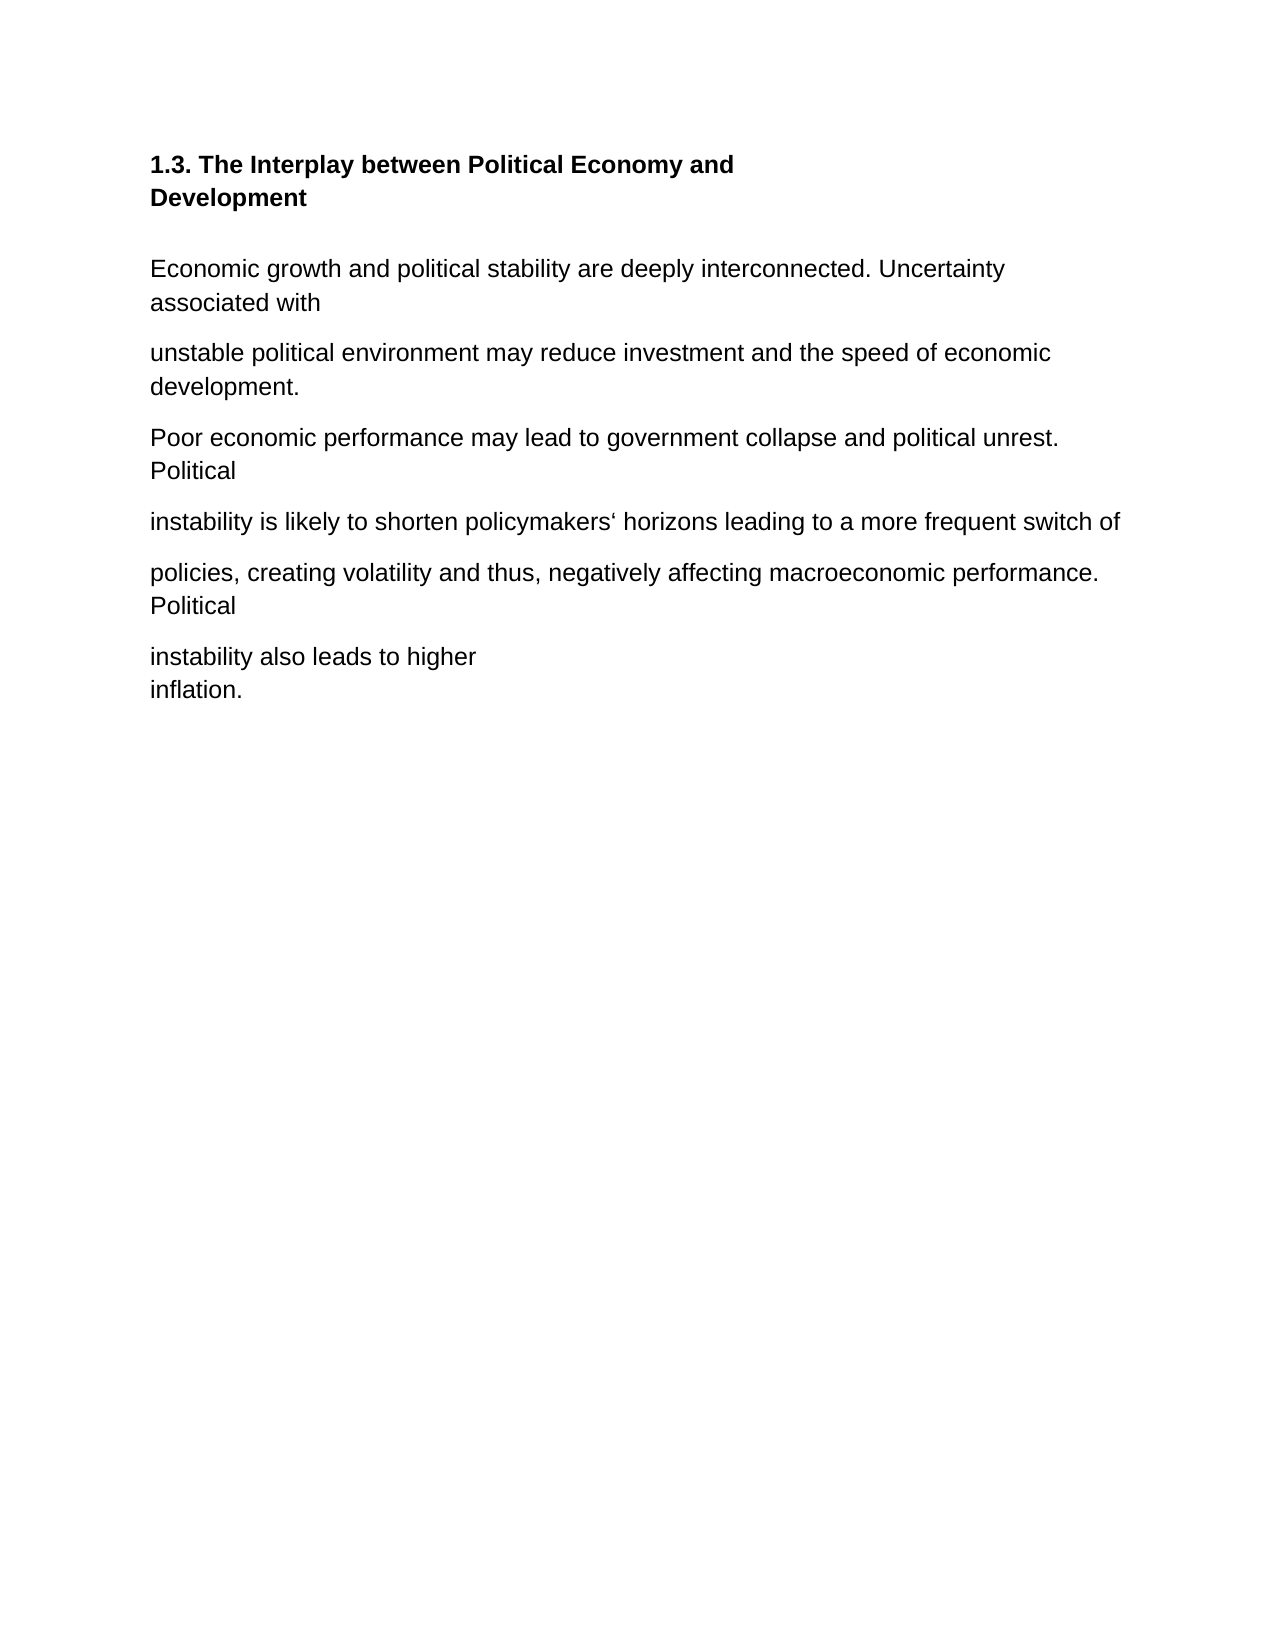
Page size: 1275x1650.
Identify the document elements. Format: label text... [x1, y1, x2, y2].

text 1.3. The Interplay between Political Economy and Development [150, 150, 841, 212]
text instability is likely to shorten policymakers‘ horizons leading to a more frequent switch of [150, 507, 1124, 536]
text instability also leads to higher inflation. [150, 642, 547, 703]
text Economic growth and political stability are deeply interconnected. Uncertainty associated with [150, 254, 1124, 316]
text Poor economic performance may lead to government collapse and political unrest. Political [150, 423, 1125, 485]
text unstable political environment may reduce investment and the speed of economic development. [150, 338, 1125, 400]
text policies, creating volatility and thus, negatively affecting macroeconomic performance. Political [150, 558, 1124, 619]
